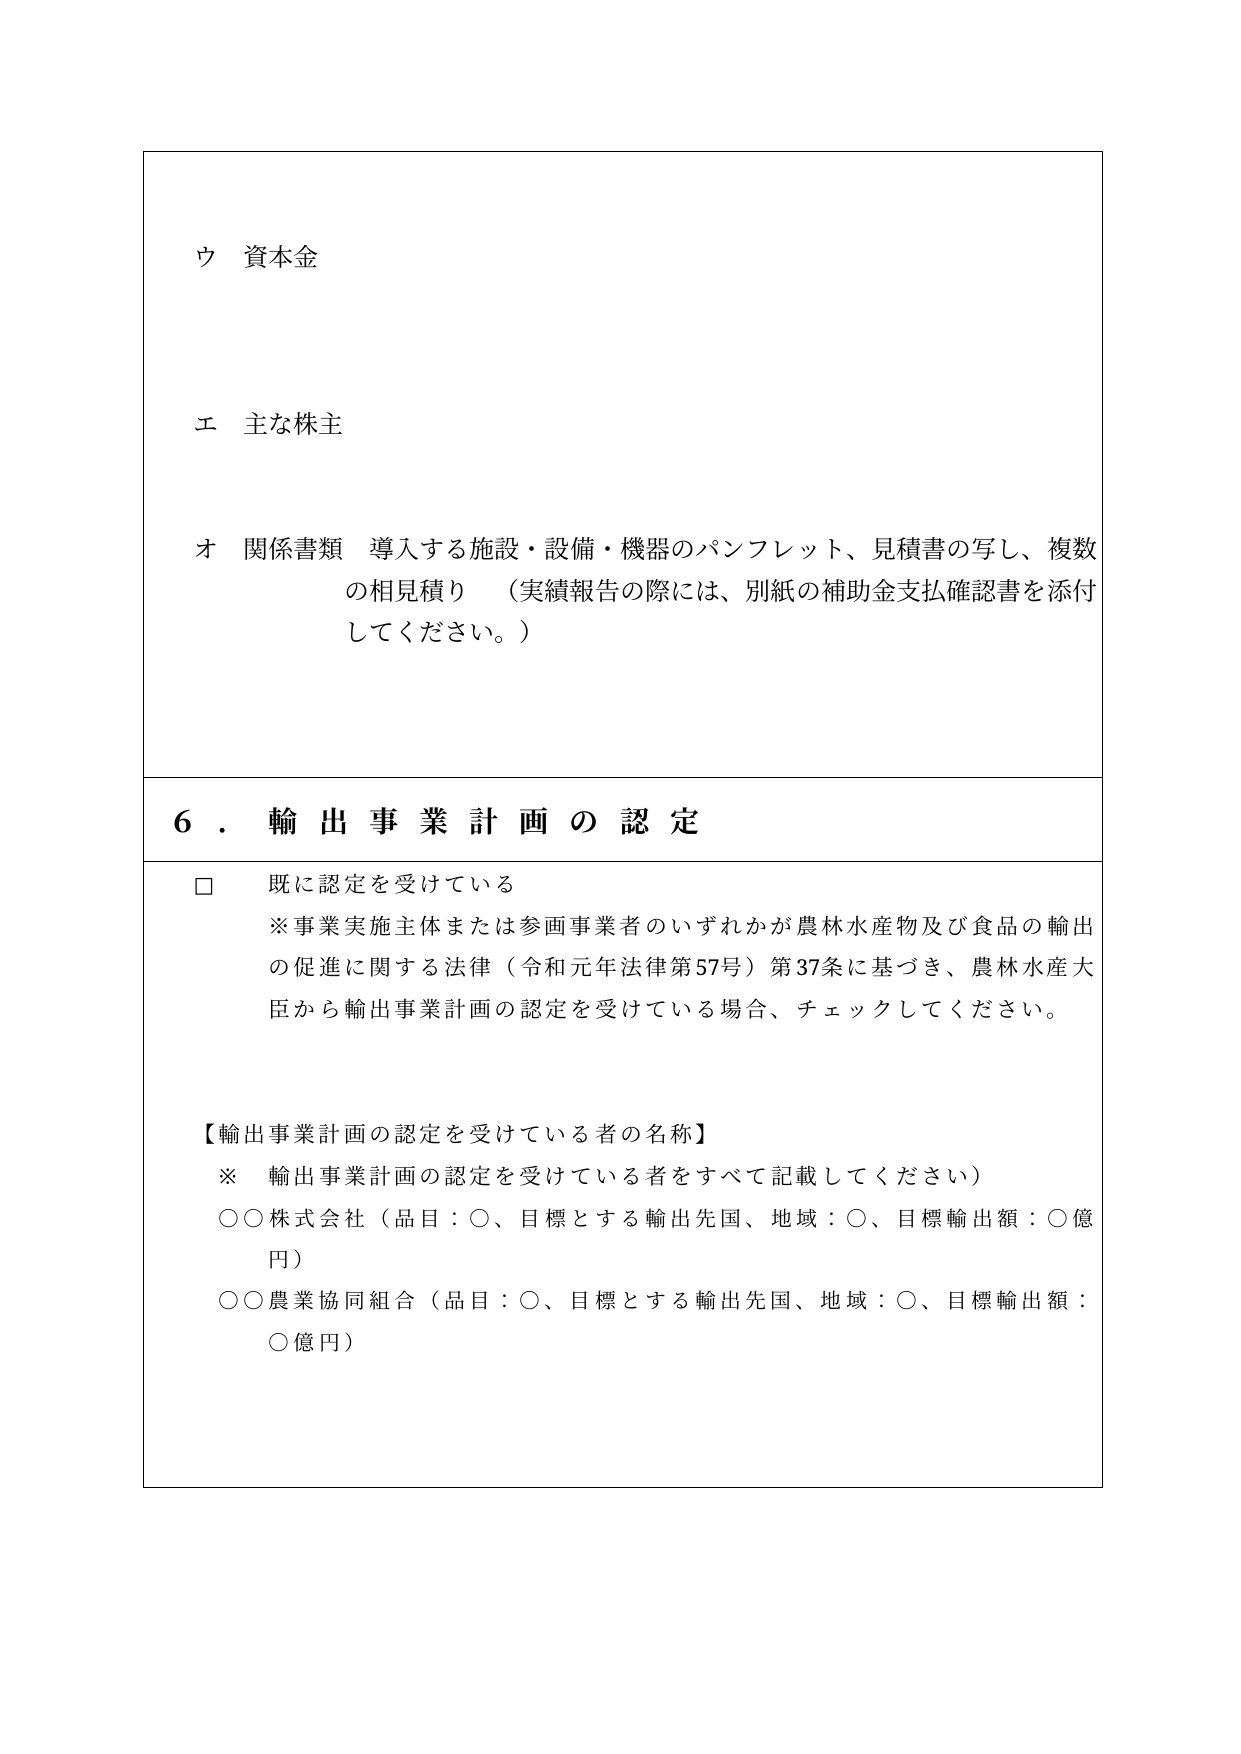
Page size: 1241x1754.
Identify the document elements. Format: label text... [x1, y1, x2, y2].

table_cell □ 既に認定を受けている ※事業実施主体または参画事業者のいずれかが農林水産物及び食品の輸出の促進に関する法律（令和元年法律第57号）第37条に基づき、農林水産大臣から輸出事業計画の認定を受けている場合、チェックしてください。 【輸出事業計画の認定を受けている者の名称】 ※輸出事業計画の認定を受けている者をすべて記載してください） ○○株式会社（品目：○、目標とする輸出先国、地域：○、目標輸出額：○億円） ○○農業協同組合（品目：○、目標とする輸出先国、地域：○、目標輸出額：○億円） [144, 862, 1102, 1487]
table_cell ６．輸出事業計画の認定 [144, 778, 1102, 861]
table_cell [144, 152, 1102, 777]
